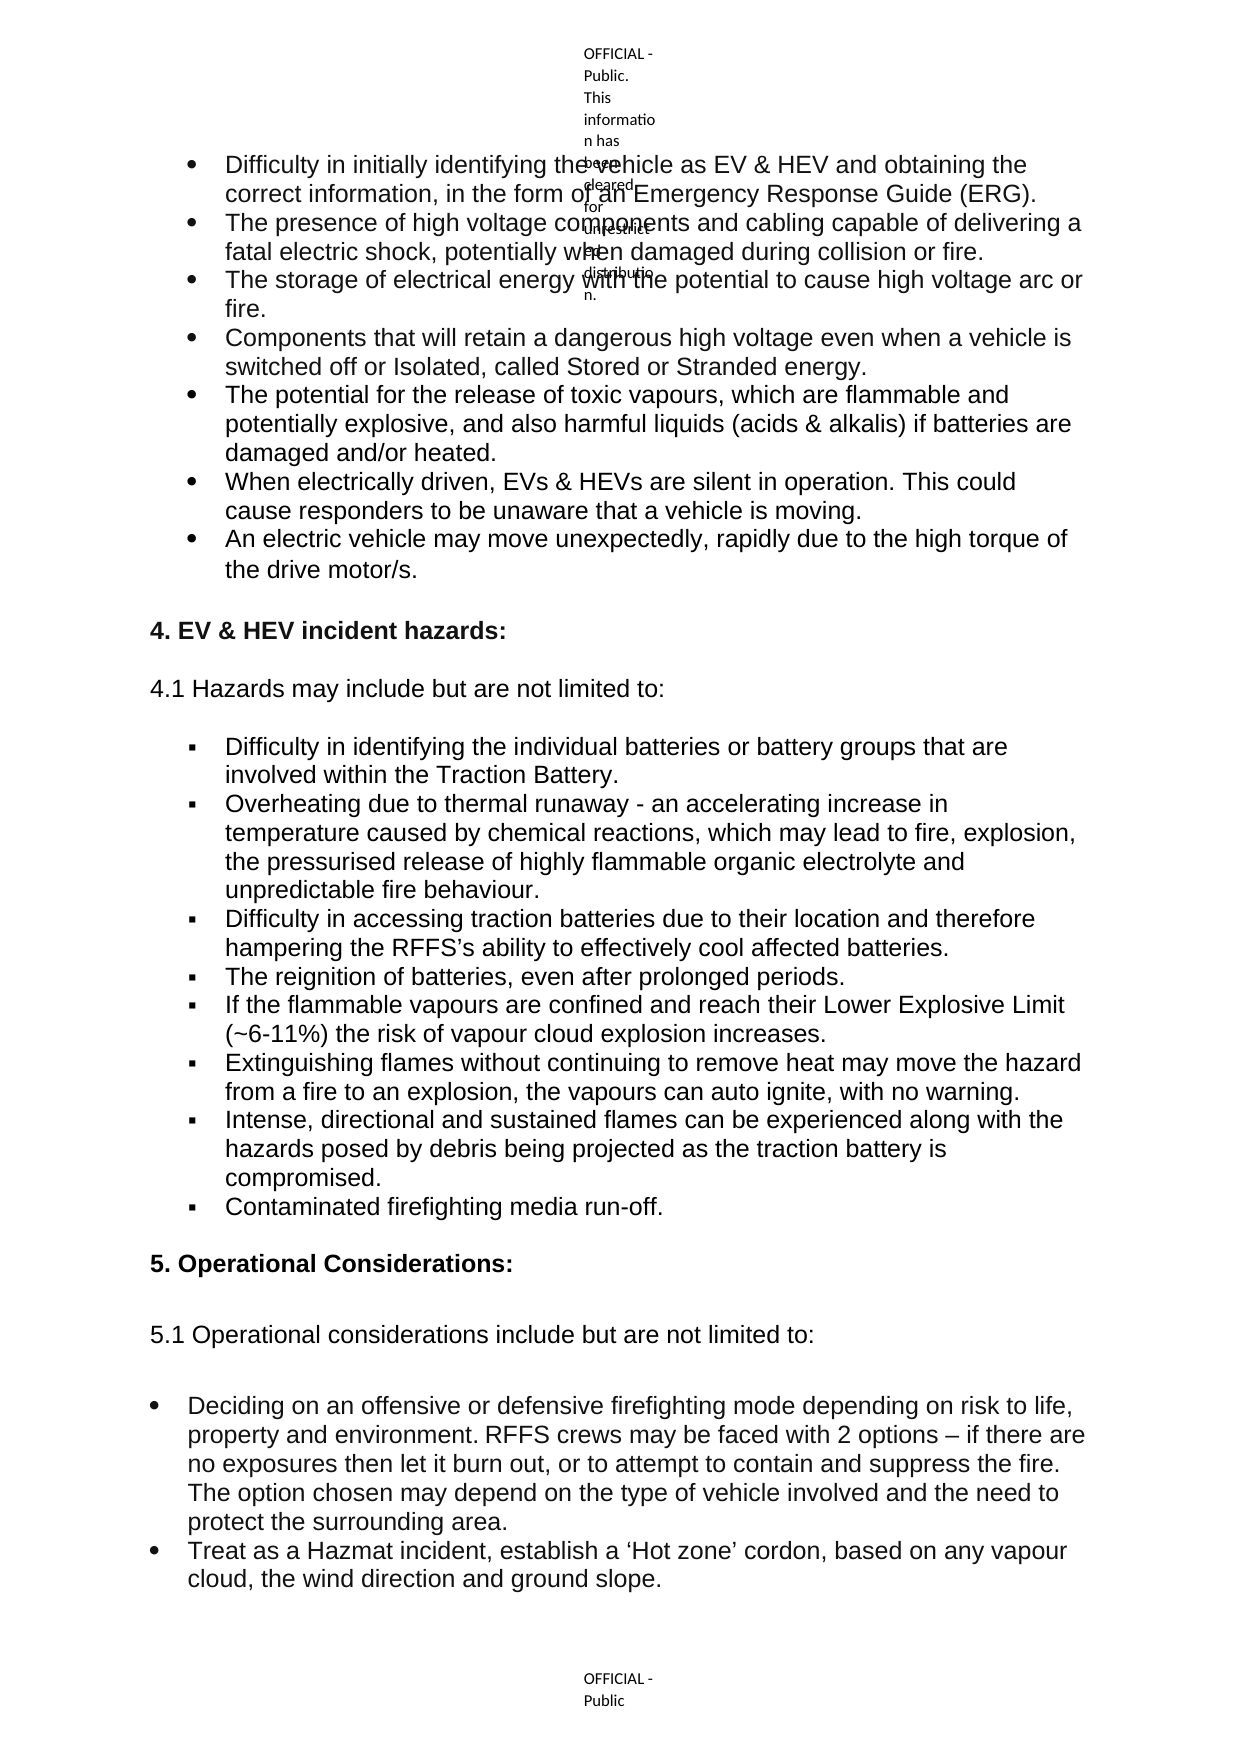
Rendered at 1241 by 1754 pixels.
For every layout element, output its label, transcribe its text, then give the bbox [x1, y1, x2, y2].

text 5.1 Operational considerations include but are not limited to: [150, 1320, 1090, 1349]
list The potential for the release of toxic vapours, which are flammable and potentially explosive, and also harmful liquids (acids & alkalis) if batteries are damaged and/or heated. [187, 380, 1090, 467]
list When electrically driven, EVs & HEVs are silent in operation. This could cause responders to be unaware that a vehicle is moving. [187, 467, 1090, 524]
list The reignition of batteries, even after prolonged periods. [187, 962, 1090, 990]
list Difficulty in accessing traction batteries due to their location and therefore hampering the RFFS’s ability to effectively cool affected batteries. [187, 904, 1090, 962]
text 4. EV & HEV incident hazards: [150, 616, 1090, 644]
text 4.1 Hazards may include but are not limited to: [150, 674, 1090, 702]
list Extinguishing flames without continuing to remove heat may move the hazard from a fire to an explosion, the vapours can auto ignite, with no warning. [187, 1048, 1090, 1105]
list Treat as a Hazmat incident, establish a ‘Hot zone’ cordon, based on any vapour cloud, the wind direction and ground slope. [150, 1536, 1090, 1593]
list The storage of electrical energy with the potential to cause high voltage arc or fire. [187, 265, 1090, 323]
list Intense, directional and sustained flames can be experienced along with the hazards posed by debris being projected as the traction battery is compromised. [187, 1105, 1090, 1192]
list An electric vehicle may move unexpectedly, rapidly due to the high torque of the drive motor/s. [187, 524, 1090, 584]
list Deciding on an offensive or defensive firefighting mode depending on risk to life, property and environment. RFFS crews may be faced with 2 options – if there are no exposures then let it burn out, or to attempt to contain and suppress the fire. The option chosen may depend on the type of vehicle involved and the need to protect the surrounding area. [150, 1391, 1090, 1536]
list Difficulty in identifying the individual batteries or battery groups that are involved within the Traction Battery. [187, 732, 1090, 789]
list Components that will retain a dangerous high voltage even when a vehicle is switched off or Isolated, called Stored or Stranded energy. [187, 323, 1090, 380]
list If the flammable vapours are confined and reach their Lower Explosive Limit (~6-11%) the risk of vapour cloud explosion increases. [187, 990, 1090, 1048]
list Difficulty in initially identifying the vehicle as EV & HEV and obtaining the correct information, in the form of an Emergency Response Guide (ERG). [187, 150, 1090, 208]
list Contaminated firefighting media run-off. [187, 1192, 1090, 1220]
list Overheating due to thermal runaway - an accelerating increase in temperature caused by chemical reactions, which may lead to fire, explosion, the pressurised release of highly flammable organic electrolyte and unpredictable fire behaviour. [187, 789, 1090, 904]
text 5. Operational Considerations: [150, 1249, 1090, 1278]
list The presence of high voltage components and cabling capable of delivering a fatal electric shock, potentially when damaged during collision or fire. [187, 208, 1090, 265]
